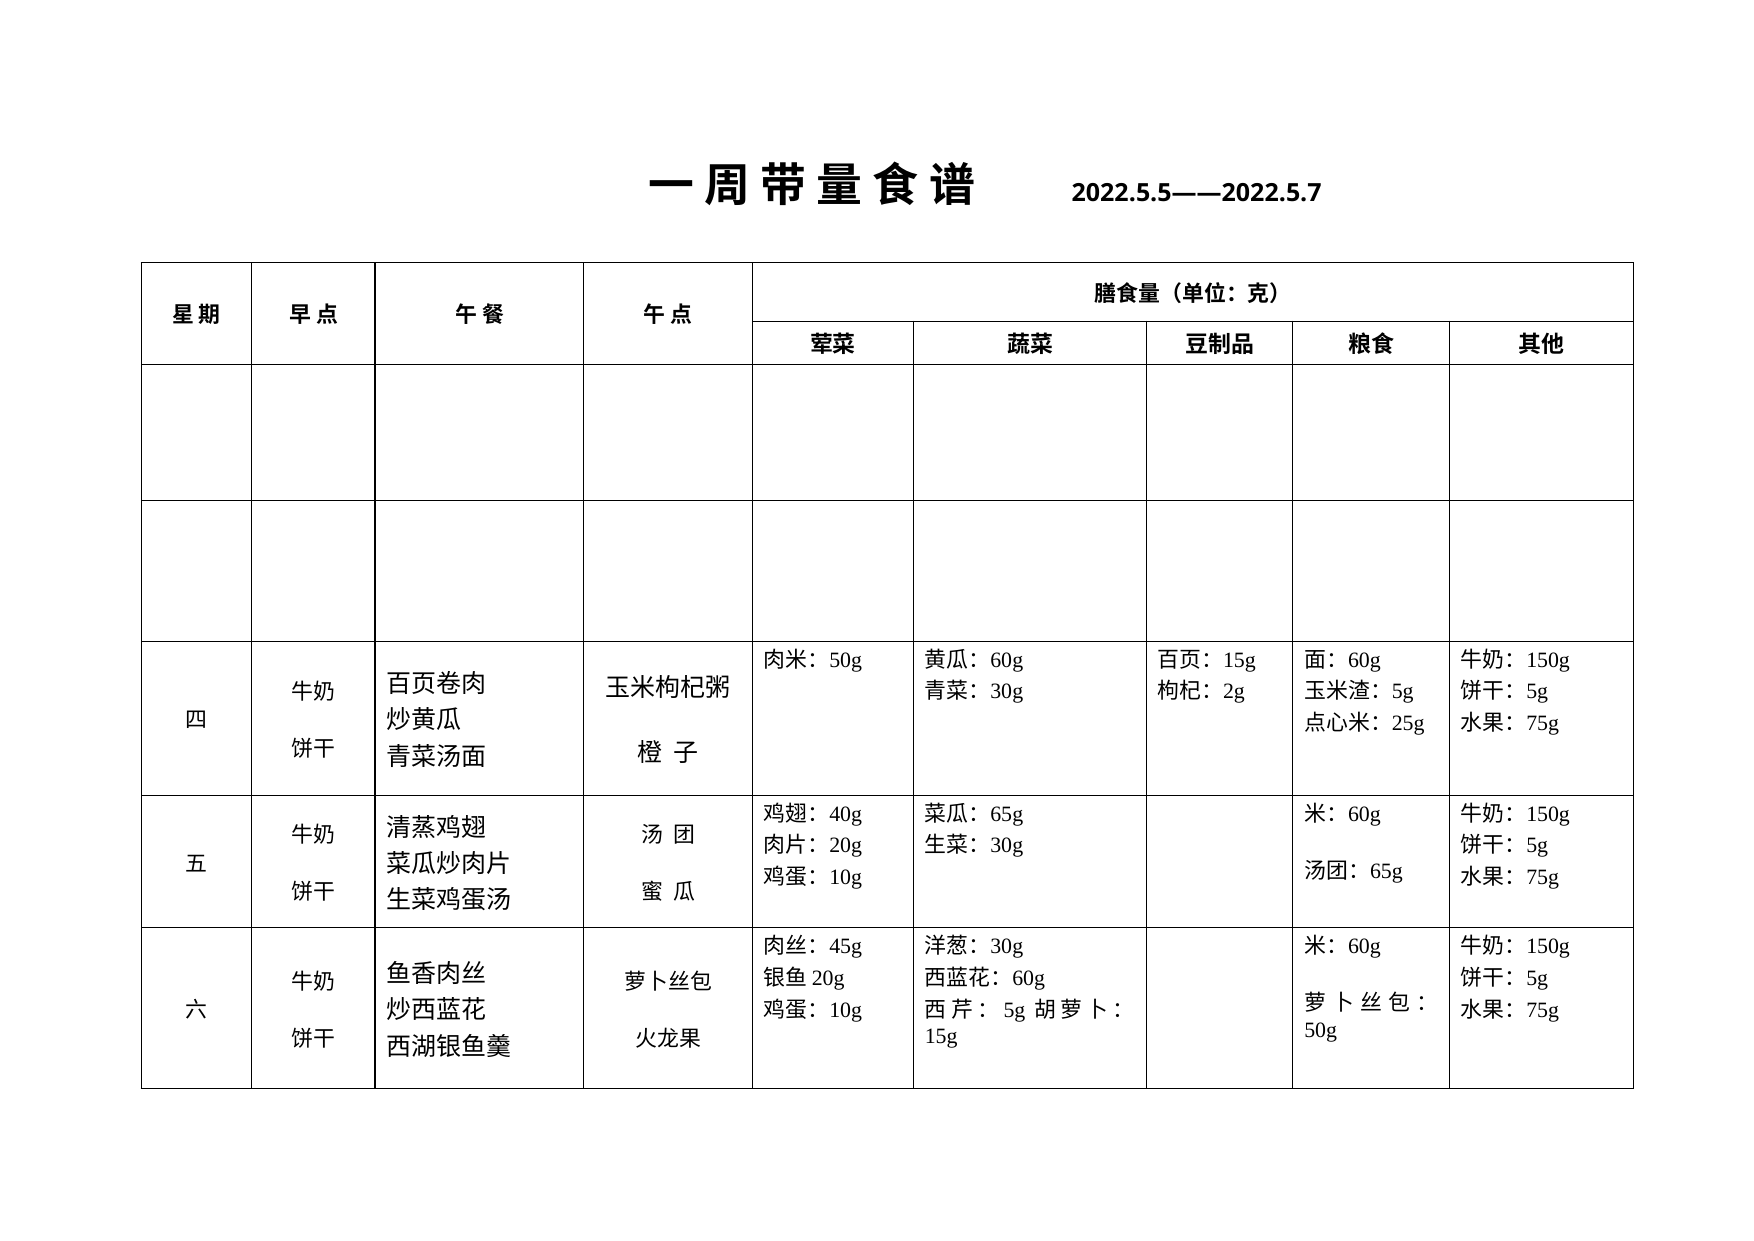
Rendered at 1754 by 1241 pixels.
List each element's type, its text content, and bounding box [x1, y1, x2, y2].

table_cell 米：60g 汤团：65g [1293, 796, 1449, 927]
table_cell 百页：15g 枸杞：2g [1147, 642, 1292, 795]
table_header 膳食量（单位：克） [753, 263, 1633, 321]
table_header 早 点 [252, 263, 374, 364]
table_cell [1147, 501, 1292, 641]
table_cell 六 [142, 928, 251, 1088]
table_cell [1147, 796, 1292, 927]
table_cell [376, 365, 583, 500]
table_cell 黄瓜：60g 青菜：30g [914, 642, 1146, 795]
table_cell [1293, 365, 1449, 500]
table_cell [753, 501, 913, 641]
table_cell 牛奶 饼干 [252, 642, 374, 795]
table_cell 肉米：50g [753, 642, 913, 795]
table_cell 蔬菜 [914, 322, 1146, 364]
table_cell 鸡翅：40g 肉片：20g 鸡蛋：10g [753, 796, 913, 927]
table_cell [584, 501, 752, 641]
table_cell [1147, 928, 1292, 1088]
table_cell 肉丝：45g 银鱼20g 鸡蛋：10g [753, 928, 913, 1088]
table_cell 牛奶：150g 饼干：5g 水果：75g [1450, 928, 1633, 1088]
table_cell 四 [142, 642, 251, 795]
table_cell 菜瓜：65g 生菜：30g [914, 796, 1146, 927]
table_cell [1450, 501, 1633, 641]
table_cell 汤 团 蜜 瓜 [584, 796, 752, 927]
table_cell 百页卷肉 炒黄瓜 青菜汤面 [376, 642, 583, 795]
table_cell 萝卜丝包 火龙果 [584, 928, 752, 1088]
table_cell [914, 365, 1146, 500]
table_cell 米：60g 萝卜丝包：50g [1293, 928, 1449, 1088]
table_header 午 餐 [376, 263, 583, 364]
table_cell [376, 501, 583, 641]
text 一 周 带 量 食 谱 2022.5.5——2022.5.7 [150, 133, 1604, 230]
table_cell 荤菜 [753, 322, 913, 364]
table_cell 牛奶 饼干 [252, 796, 374, 927]
table_cell [753, 365, 913, 500]
table_cell 其他 [1450, 322, 1633, 364]
table_cell [252, 501, 374, 641]
table_cell [142, 501, 251, 641]
table_cell [1147, 365, 1292, 500]
table_cell 鱼香肉丝 炒西蓝花 西湖银鱼羹 [376, 928, 583, 1088]
table_cell [142, 365, 251, 500]
table_cell 五 [142, 796, 251, 927]
table_header 午 点 [584, 263, 752, 364]
table_cell 洋葱：30g 西蓝花：60g 西芹：5g胡萝卜：15g [914, 928, 1146, 1088]
table_cell [914, 501, 1146, 641]
table_cell 牛奶 饼干 [252, 928, 374, 1088]
table_cell 粮食 [1293, 322, 1449, 364]
table_cell 牛奶：150g 饼干：5g 水果：75g [1450, 796, 1633, 927]
table_cell 清蒸鸡翅 菜瓜炒肉片 生菜鸡蛋汤 [376, 796, 583, 927]
table_header 星 期 [142, 263, 251, 364]
table_cell 玉米枸杞粥 橙 子 [584, 642, 752, 795]
table_cell [1450, 365, 1633, 500]
table_cell 面：60g 玉米渣：5g 点心米：25g [1293, 642, 1449, 795]
table_cell 豆制品 [1147, 322, 1292, 364]
table_cell [584, 365, 752, 500]
table_cell 牛奶：150g 饼干：5g 水果：75g [1450, 642, 1633, 795]
table_cell [1293, 501, 1449, 641]
table_cell [252, 365, 374, 500]
